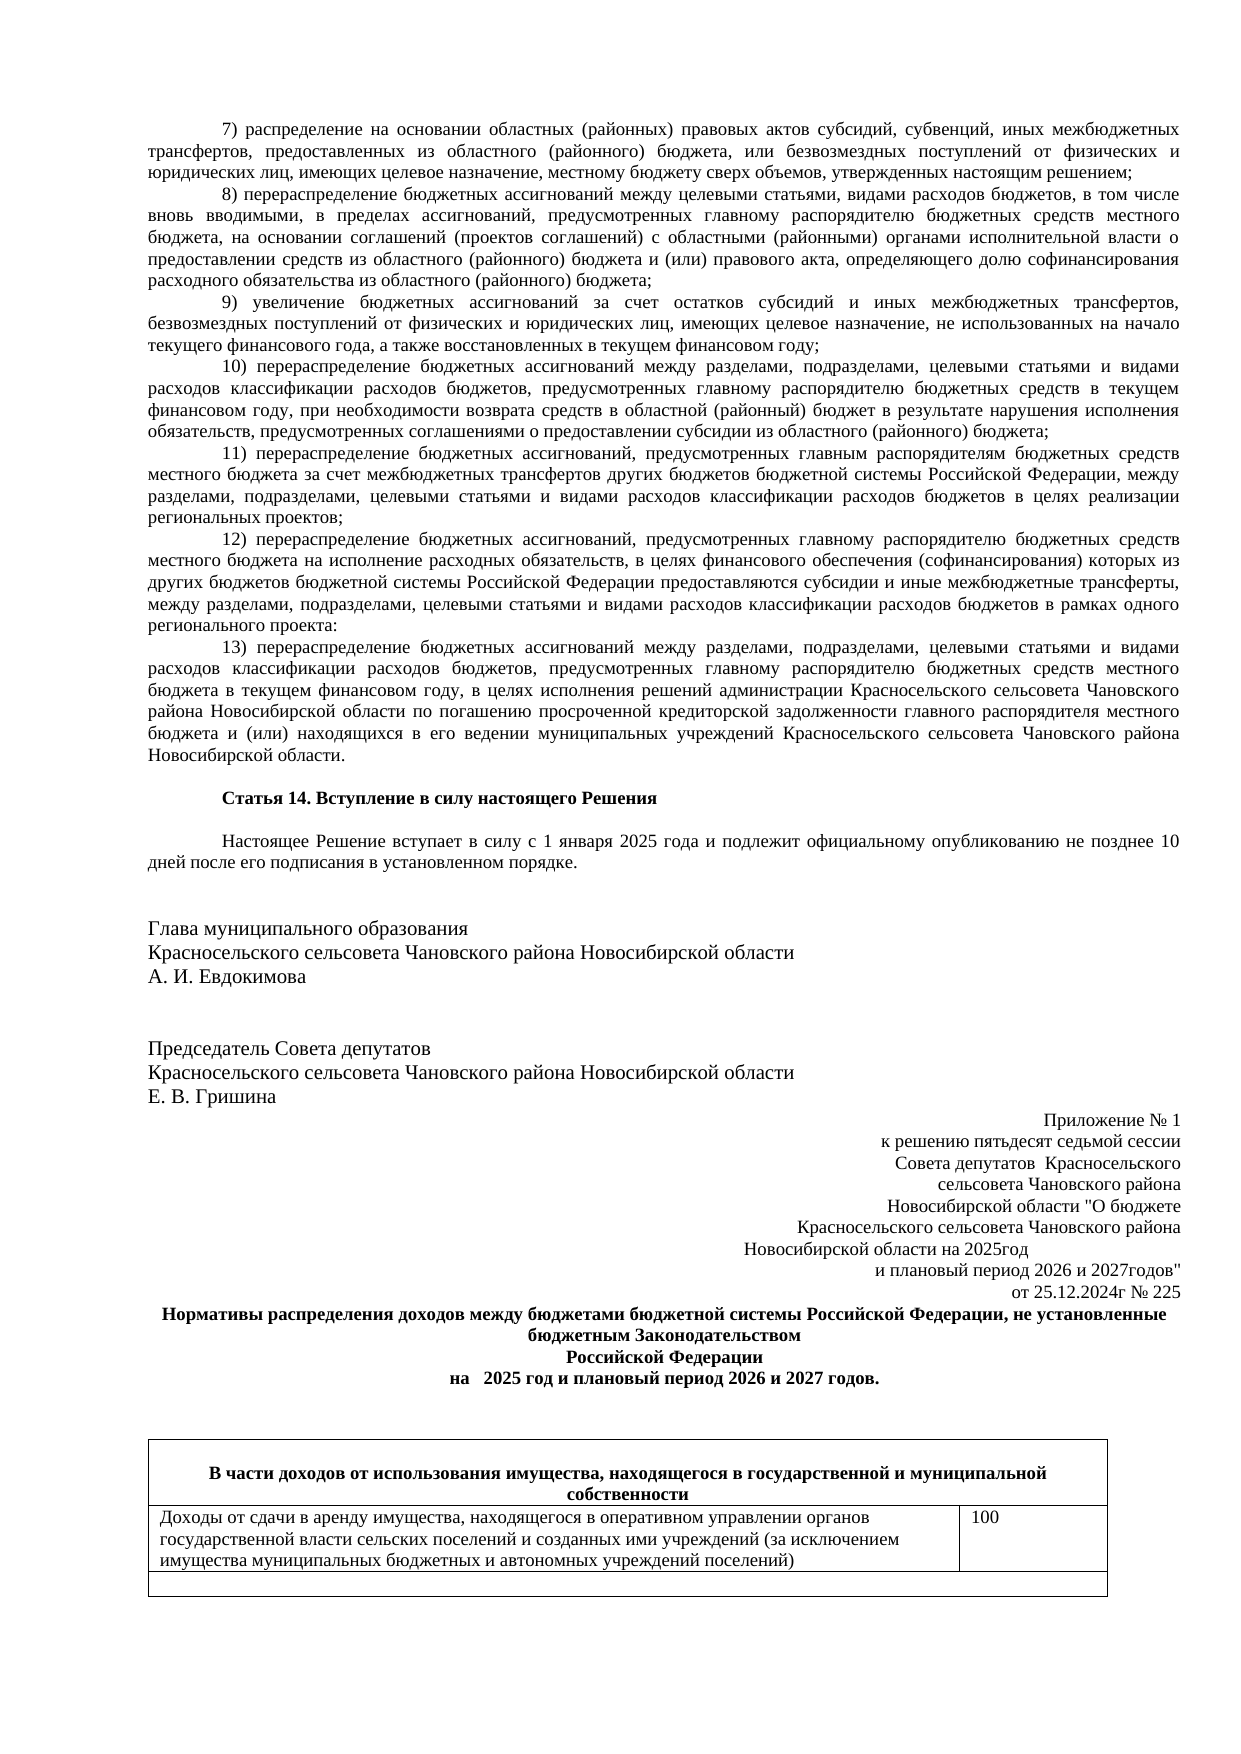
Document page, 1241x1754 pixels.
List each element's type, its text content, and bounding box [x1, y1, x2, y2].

text 8) перераспределение бюджетных ассигнований между целевыми статьями, видами расходов бюджетов, в том числе вновь вводимыми, в пределах ассигнований, предусмотренных главному распорядителю бюджетных средств местного бюджета, на основании соглашений (проектов соглашений) с областными (районными) органами исполнительной власти о предоставлении средств из областного (районного) бюджета и (или) правового акта, определяющего долю софинансирования расходного обязательства из областного (районного) бюджета; [148, 183, 1181, 291]
text Российской Федерации [148, 1346, 1181, 1367]
text Председатель Совета депутатов [148, 1036, 1181, 1060]
text 12) перераспределение бюджетных ассигнований, предусмотренных главному распорядителю бюджетных средств местного бюджета на исполнение расходных обязательств, в целях финансового обеспечения (софинансирования) которых из других бюджетов бюджетной системы Российской Федерации предоставляются субсидии и иные межбюджетные трансферты, между разделами, подразделами, целевыми статьями и видами расходов классификации расходов бюджетов в рамках одного регионального проекта: [148, 528, 1181, 636]
text на 2025 год и плановый период 2026 и 2027 годов. [148, 1367, 1181, 1389]
text Новосибирской области на 2025год [148, 1238, 1181, 1259]
text Настоящее Решение вступает в силу с 1 января 2025 года и подлежит официальному опубликованию не позднее 10 дней после его подписания в установленном порядке. [148, 830, 1181, 873]
text Нормативы распределения доходов между бюджетами бюджетной системы Российской Федерации, не установленные бюджетным Законодательством [148, 1302, 1181, 1346]
text от 25.12.2024г № 225 [148, 1281, 1181, 1302]
text Е. В. Гришина [148, 1084, 1181, 1108]
text сельсовета Чановского района [148, 1173, 1181, 1195]
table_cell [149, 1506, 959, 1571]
text к решению пятьдесят седьмой сессии [148, 1130, 1181, 1152]
text 10) перераспределение бюджетных ассигнований между разделами, подразделами, целевыми статьями и видами расходов классификации расходов бюджетов, предусмотренных главному распорядителю бюджетных средств в текущем финансовом году, при необходимости возврата средств в областной (районный) бюджет в результате нарушения исполнения обязательств, предусмотренных соглашениями о предоставлении субсидии из областного (районного) бюджета; [148, 355, 1181, 442]
text 9) увеличение бюджетных ассигнований за счет остатков субсидий и иных межбюджетных трансфертов, безвозмездных поступлений от физических и юридических лиц, имеющих целевое назначение, не использованных на начало текущего финансового года, а также восстановленных в текущем финансовом году; [148, 291, 1181, 355]
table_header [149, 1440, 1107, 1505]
text 7) распределение на основании областных (районных) правовых актов субсидий, субвенций, иных межбюджетных трансфертов, предоставленных из областного (районного) бюджета, или безвозмездных поступлений от физических и юридических лиц, имеющих целевое назначение, местному бюджету сверх объемов, утвержденных настоящим решением; [148, 118, 1181, 183]
text Новосибирской области "О бюджете [148, 1195, 1181, 1216]
text Глава муниципального образования [148, 916, 1181, 940]
text Красносельского сельсовета Чановского района Новосибирской области [148, 940, 1181, 964]
text А. И. Евдокимова [148, 964, 1181, 988]
text 11) перераспределение бюджетных ассигнований, предусмотренных главным распорядителям бюджетных средств местного бюджета за счет межбюджетных трансфертов других бюджетов бюджетной системы Российской Федерации, между разделами, подразделами, целевыми статьями и видами расходов классификации расходов бюджетов в целях реализации региональных проектов; [148, 442, 1181, 528]
text Совета депутатов Красносельского [148, 1152, 1181, 1173]
text Статья 14. Вступление в силу настоящего Решения [148, 787, 1181, 808]
text и плановый период 2026 и 2027годов" [148, 1259, 1181, 1281]
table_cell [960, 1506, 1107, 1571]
text Красносельского сельсовета Чановского района Новосибирской области [148, 1060, 1181, 1084]
text 13) перераспределение бюджетных ассигнований между разделами, подразделами, целевыми статьями и видами расходов классификации расходов бюджетов, предусмотренных главному распорядителю бюджетных средств местного бюджета в текущем финансовом году, в целях исполнения решений администрации Красносельского сельсовета Чановского района Новосибирской области по погашению просроченной кредиторской задолженности главного распорядителя местного бюджета и (или) находящихся в его ведении муниципальных учреждений Красносельского сельсовета Чановского района Новосибирской области. [148, 636, 1181, 765]
text Приложение № 1 [148, 1108, 1181, 1130]
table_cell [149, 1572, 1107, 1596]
text Красносельского сельсовета Чановского района [148, 1216, 1181, 1238]
